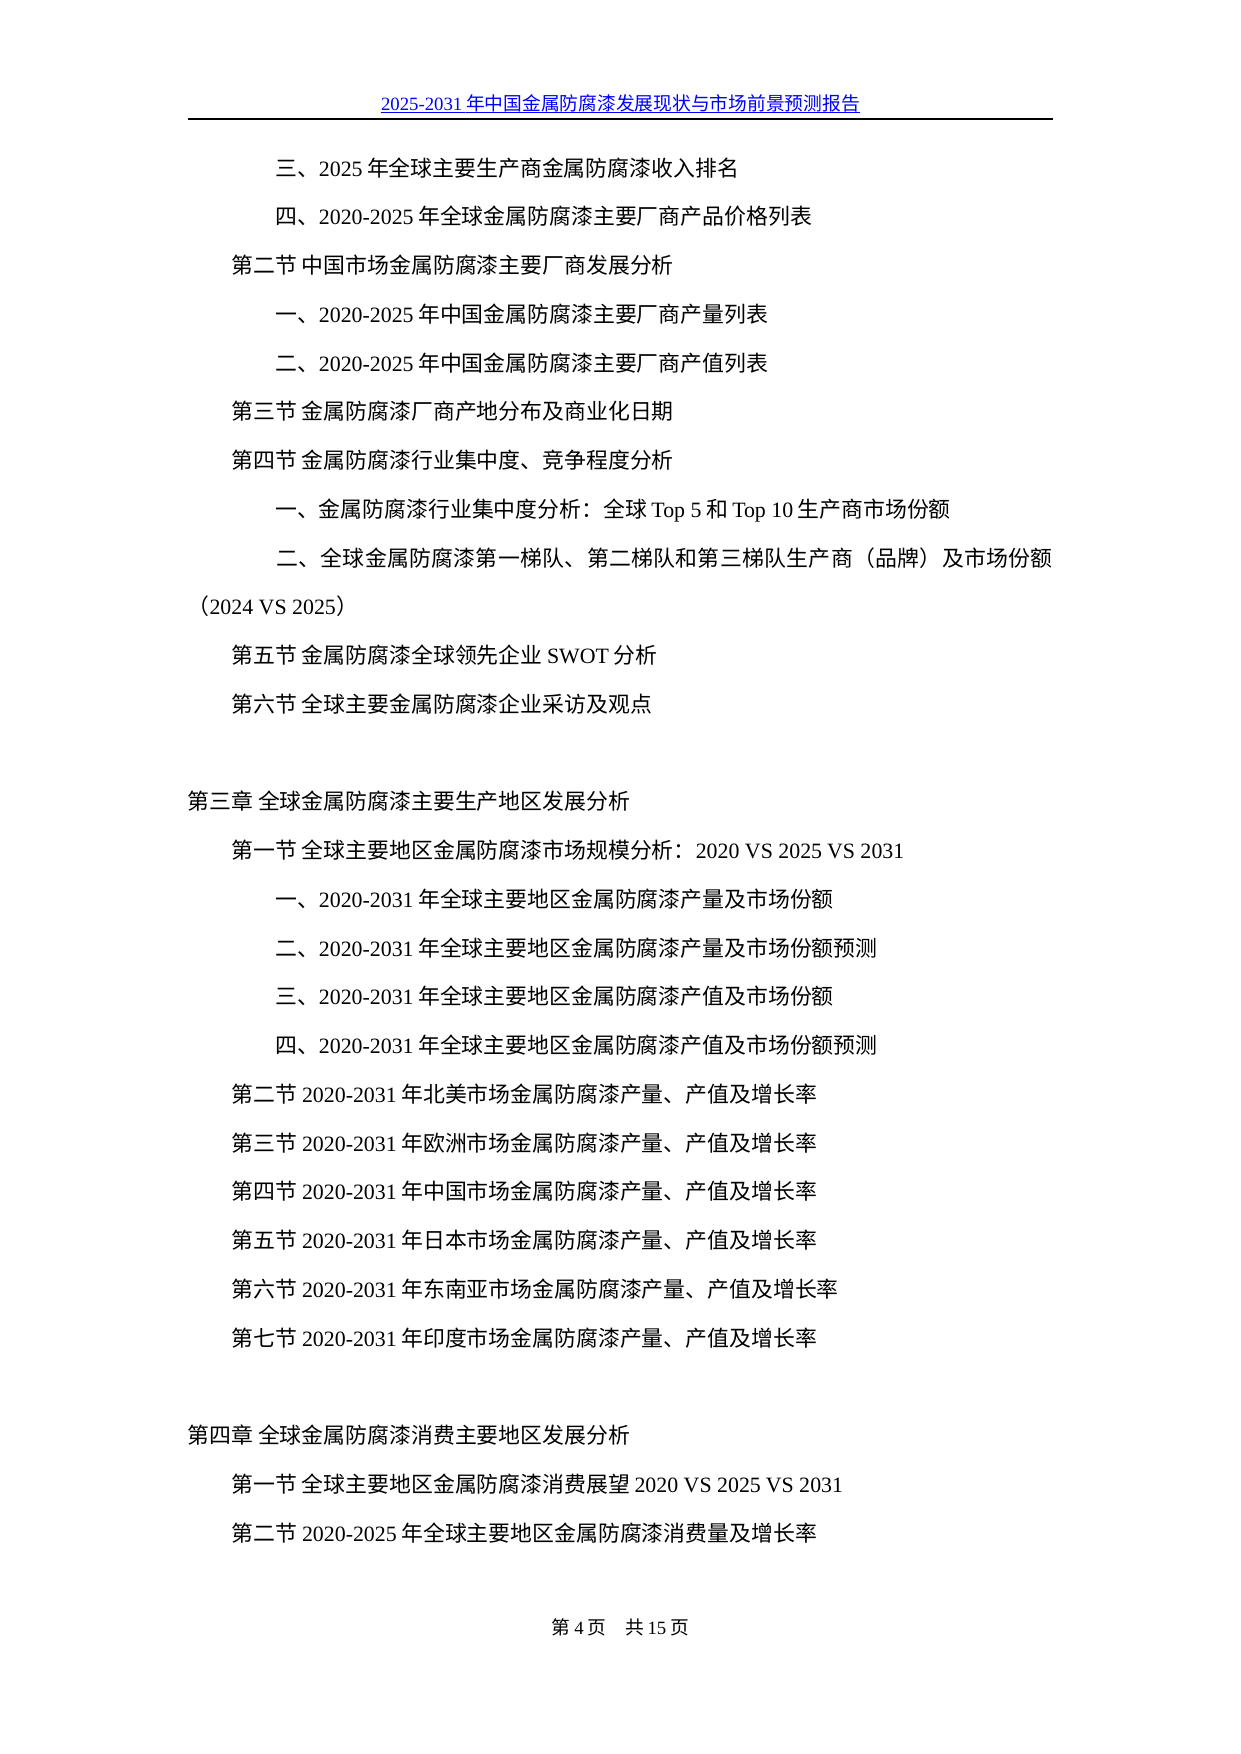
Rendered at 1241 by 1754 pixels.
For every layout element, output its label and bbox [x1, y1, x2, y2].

text [187, 150, 1053, 1548]
